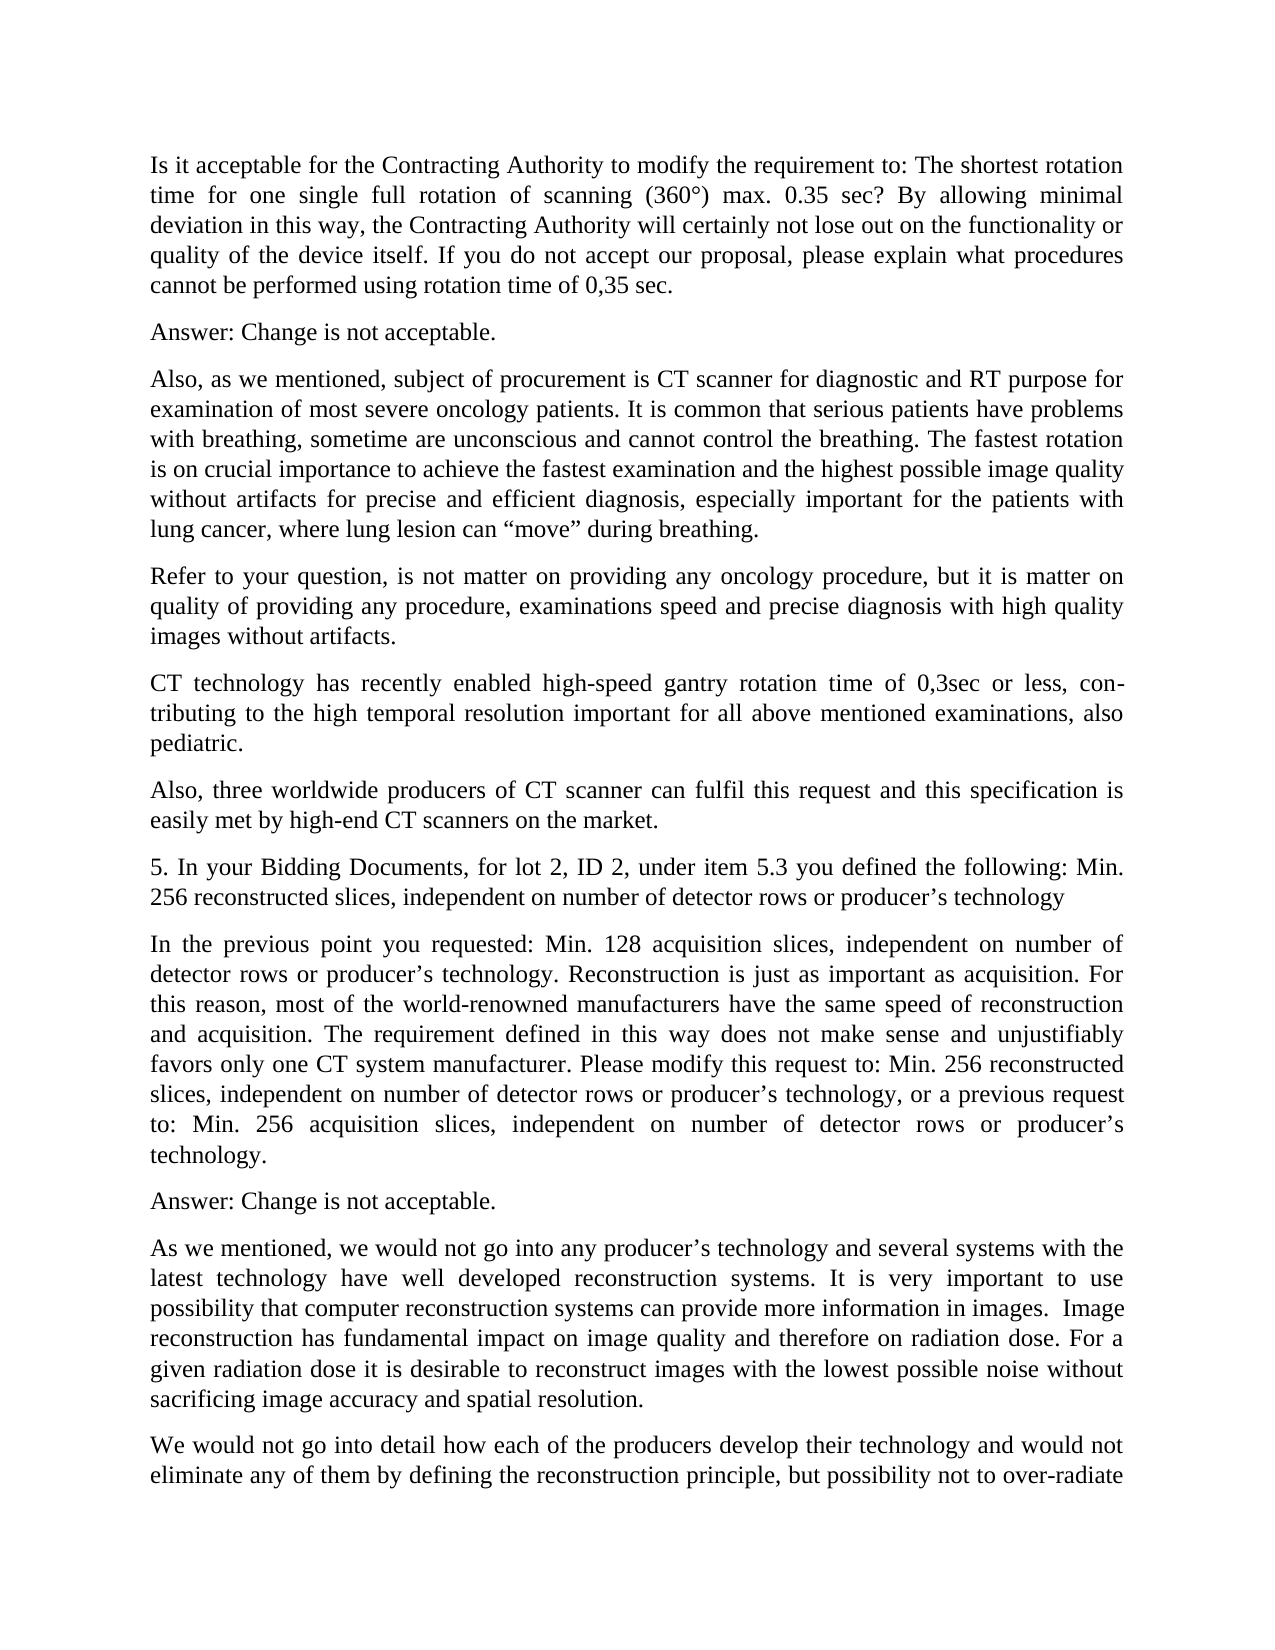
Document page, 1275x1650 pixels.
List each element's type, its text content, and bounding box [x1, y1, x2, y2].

text Is it acceptable for the Contracting Authority to modify the requirement to: The shortest rotation time for one single full rotation of scanning (360°) max. 0.35 sec? By allowing minimal deviation in this way, the Contracting Authority will certainly not lose out on the functionality or quality of the device itself. If you do not accept our proposal, please explain what procedures cannot be performed using rotation time of 0,35 sec. [150, 150, 1125, 299]
text In the previous point you requested: Min. 128 acquisition slices, independent on number of detector rows or producer’s technology. Reconstruction is just as important as acquisition. For this reason, most of the world-renowned manufacturers have the same speed of reconstruction and acquisition. The requirement defined in this way does not make sense and unjustifiably favors only one CT system manufacturer. Please modify this request to: Min. 256 reconstructed slices, independent on number of detector rows or producer’s technology, or a previous request to: Min. 256 acquisition slices, independent on number of detector rows or producer’s technology. [150, 929, 1125, 1168]
text CT technology has recently enabled high-speed gantry rotation time of 0,3sec or less, contributing to the high temporal resolution important for all above mentioned examinations, also pediatric. [150, 668, 1125, 757]
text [150, 1431, 1125, 1489]
text Answer: Change is not acceptable. [150, 317, 1125, 346]
text As we mentioned, we would not go into any producer’s technology and several systems with the latest technology have well developed reconstruction systems. It is very important to use possibility that computer reconstruction systems can provide more information in images. Image reconstruction has fundamental impact on image quality and therefore on radiation dose. For a given radiation dose it is desirable to reconstruct images with the lowest possible noise without sacrificing image accuracy and spatial resolution. [150, 1233, 1125, 1412]
text 5. In your Bidding Documents, for lot 2, ID 2, under item 5.3 you defined the following: Min. 256 reconstructed slices, independent on number of detector rows or producer’s technology [150, 852, 1125, 911]
text Answer: Change is not acceptable. [150, 1186, 1125, 1215]
text Refer to your question, is not matter on providing any oncology procedure, but it is matter on quality of providing any procedure, examinations speed and precise diagnosis with high quality images without artifacts. [150, 561, 1125, 650]
text Also, as we mentioned, subject of procurement is CT scanner for diagnostic and RT purpose for examination of most severe oncology patients. It is common that serious patients have problems with breathing, sometime are unconscious and cannot control the breathing. The fastest rotation is on crucial importance to achieve the fastest examination and the highest possible image quality without artifacts for precise and efficient diagnosis, especially important for the patients with lung cancer, where lung lesion can “move” during breathing. [150, 364, 1125, 543]
text Also, three worldwide producers of CT scanner can fulfil this request and this specification is easily met by high-end CT scanners on the market. [150, 775, 1125, 834]
